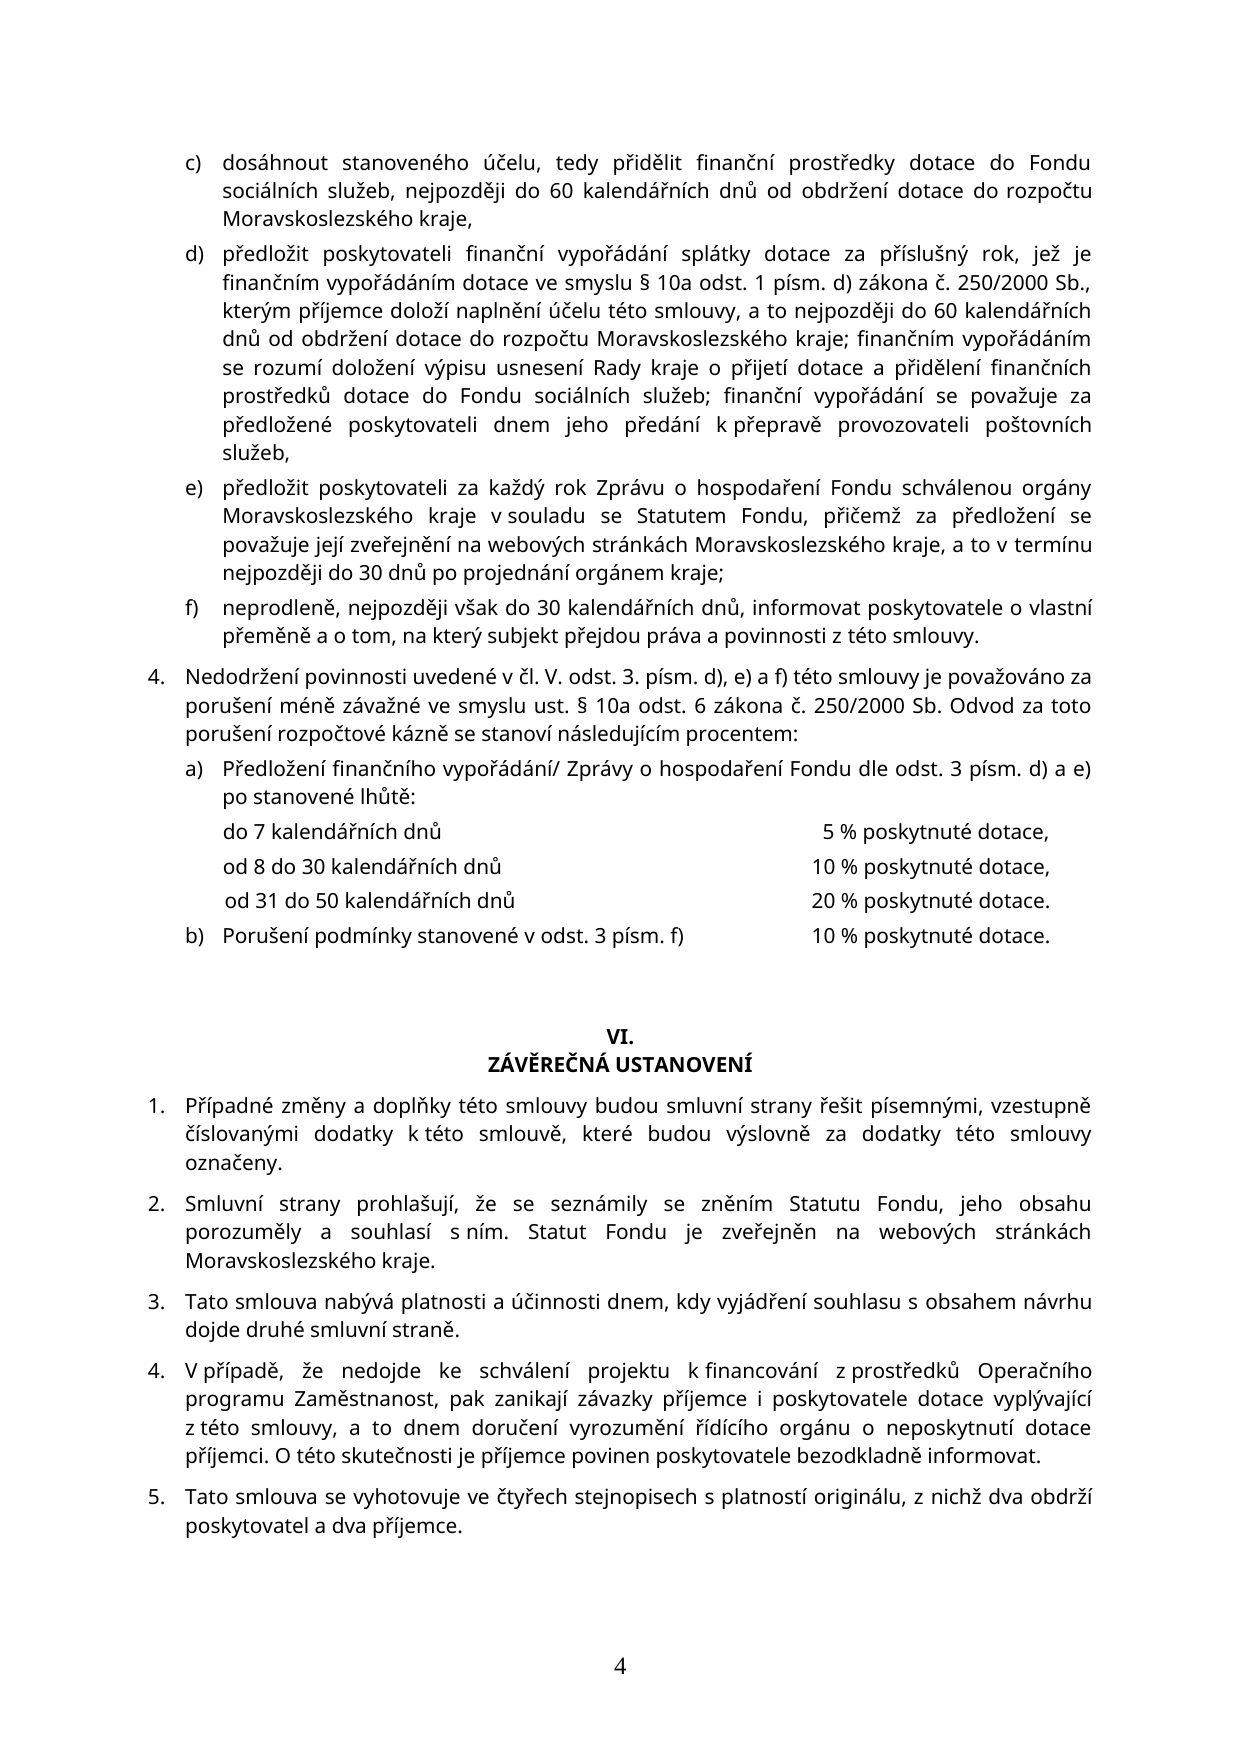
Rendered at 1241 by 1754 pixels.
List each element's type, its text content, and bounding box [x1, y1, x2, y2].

list Tato smlouva nabývá platnosti a účinnosti dnem, kdy vyjádření souhlasu s obsahem návrhu dojde druhé smluvní straně. [148, 1287, 1092, 1344]
list V případě, že nedojde ke schválení projektu k financování z prostředků Operačního programu Zaměstnanost, pak zanikají závazky příjemce i poskytovatele dotace vyplývající z této smlouvy, a to dnem doručení vyrozumění řídícího orgánu o neposkytnutí dotace příjemci. O této skutečnosti je příjemce povinen poskytovatele bezodkladně informovat. [148, 1356, 1092, 1470]
text od 31 do 50 kalendářních dnů 20 % poskytnuté dotace. [224, 886, 1092, 915]
list Tato smlouva se vyhotovuje ve čtyřech stejnopisech s platností originálu, z nichž dva obdrží poskytovatel a dva příjemce. [148, 1482, 1092, 1539]
list předložit poskytovateli finanční vypořádání splátky dotace za příslušný rok, jež je finančním vypořádáním dotace ve smyslu § 10a odst. 1 písm. d) zákona č. 250/2000 Sb., kterým příjemce doloží naplnění účelu této smlouvy, a to nejpozději do 60 kalendářních dnů od obdržení dotace do rozpočtu Moravskoslezského kraje; finančním vypořádáním se rozumí doložení výpisu usnesení Rady kraje o přijetí dotace a přidělení finančních prostředků dotace do Fondu sociálních služeb; finanční vypořádání se považuje za předložené poskytovateli dnem jeho předání k přepravě provozovateli poštovních služeb, [185, 239, 1092, 467]
text ZÁVĚREČNÁ USTANOVENÍ [148, 1050, 1092, 1079]
list Porušení podmínky stanovené v odst. 3 písm. f) 10 % poskytnuté dotace. [185, 921, 1092, 949]
list Nedodržení povinnosti uvedené v čl. V. odst. 3. písm. d), e) a f) této smlouvy je považováno za porušení méně závažné ve smyslu ust. § 10a odst. 6 zákona č. 250/2000 Sb. Odvod za toto porušení rozpočtové kázně se stanoví následujícím procentem: [148, 662, 1092, 748]
text do 7 kalendářních dnů 5 % poskytnuté dotace, [223, 817, 1092, 846]
list Předložení finančního vypořádání/ Zprávy o hospodaření Fondu dle odst. 3 písm. d) a e) po stanovené lhůtě: [185, 754, 1092, 811]
text od 8 do 30 kalendářních dnů 10 % poskytnuté dotace, [223, 852, 1092, 880]
text VI. [148, 1022, 1092, 1050]
list Smluvní strany prohlašují, že se seznámily se zněním Statutu Fondu, jeho obsahu porozuměly a souhlasí s ním. Statut Fondu je zveřejněn na webových stránkách Moravskoslezského kraje. [148, 1189, 1092, 1274]
list Případné změny a doplňky této smlouvy budou smluvní strany řešit písemnými, vzestupně číslovanými dodatky k této smlouvě, které budou výslovně za dodatky této smlouvy označeny. [148, 1091, 1092, 1176]
list neprodleně, nejpozději však do 30 kalendářních dnů, informovat poskytovatele o vlastní přeměně a o tom, na který subjekt přejdou práva a povinnosti z této smlouvy. [185, 593, 1092, 650]
list předložit poskytovateli za každý rok Zprávu o hospodaření Fondu schválenou orgány Moravskoslezského kraje v souladu se Statutem Fondu, přičemž za předložení se považuje její zveřejnění na webových stránkách Moravskoslezského kraje, a to v termínu nejpozději do 30 dnů po projednání orgánem kraje; [185, 473, 1092, 587]
list dosáhnout stanoveného účelu, tedy přidělit finanční prostředky dotace do Fondu sociálních služeb, nejpozději do 60 kalendářních dnů od obdržení dotace do rozpočtu Moravskoslezského kraje, [185, 148, 1092, 233]
